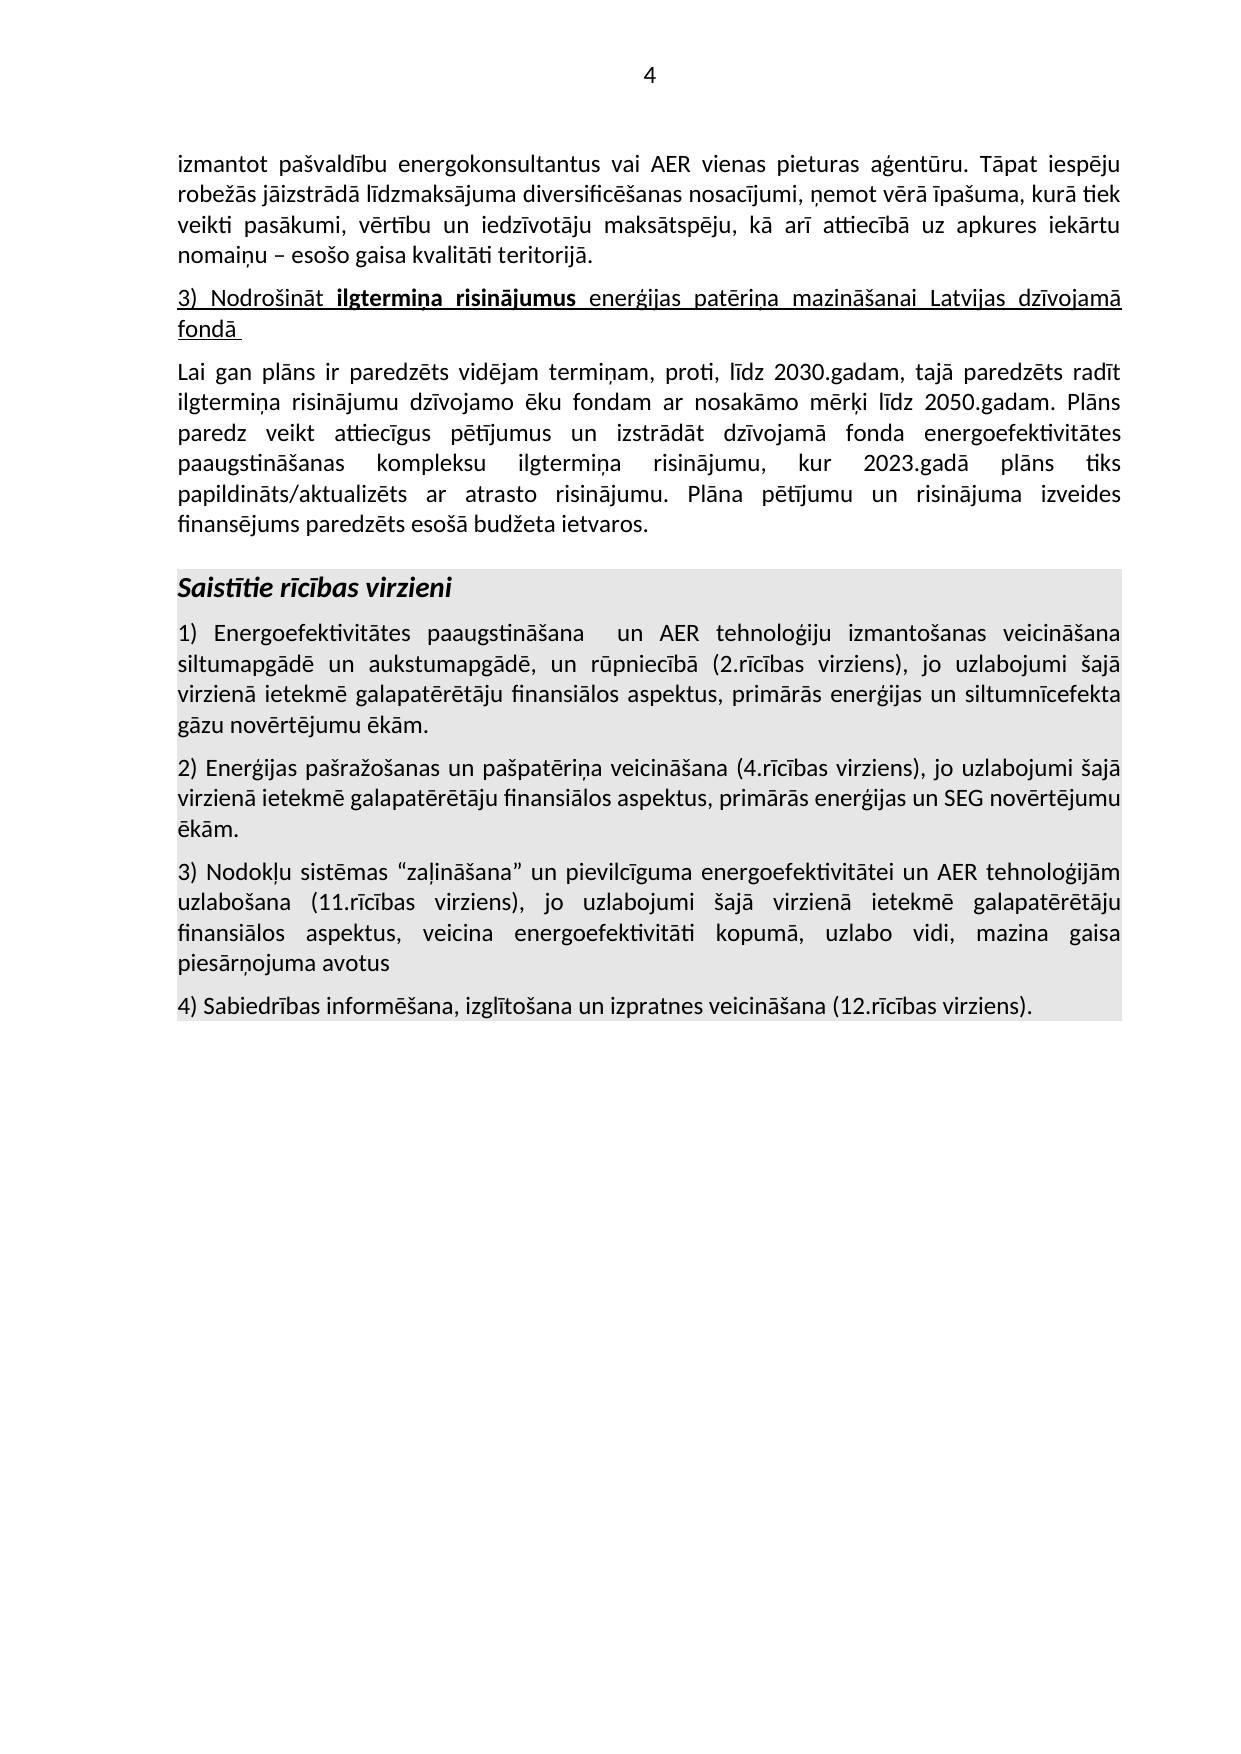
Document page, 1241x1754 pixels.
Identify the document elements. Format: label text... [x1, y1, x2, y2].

text 2) Enerģijas pašražošanas un pašpatēriņa veicināšana (4.rīcības virziens), jo uzlabojumi šajā virzienā ietekmē galapatērētāju finansiālos aspektus, primārās enerģijas un SEG novērtējumu ēkām. [177, 752, 1122, 843]
text 3) Nodrošināt ilgtermiņa risinājumus enerģijas patēriņa mazināšanai Latvijas dzīvojamā fondā [177, 282, 1122, 308]
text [177, 148, 1122, 270]
text 3) Nodrošināt ilgtermiņa risinājumus enerģijas patēriņa mazināšanai Latvijas dzīvojamā fondā [177, 310, 1122, 343]
text Lai gan plāns ir paredzēts vidējam termiņam, proti, līdz 2030.gadam, tajā paredzēts radīt ilgtermiņa risinājumu dzīvojamo ēku fondam ar nosakāmo mērķi līdz 2050.gadam. Plāns paredz veikt attiecīgus pētījumus un izstrādāt dzīvojamā fonda energoefektivitātes paaugstināšanas kompleksu ilgtermiņa risinājumu, kur 2023.gadā plāns tiks papildināts/aktualizēts ar atrasto risinājumu. Plāna pētījumu un risinājuma izveides finansējums paredzēts esošā budžeta ietvaros. [177, 356, 1122, 539]
text 1) Energoefektivitātes paaugstināšana un AER tehnoloģiju izmantošanas veicināšana siltumapgādē un aukstumapgādē, un rūpniecībā (2.rīcības virziens), jo uzlabojumi šajā virzienā ietekmē galapatērētāju finansiālos aspektus, primārās enerģijas un siltumnīcefekta gāzu novērtējumu ēkām. [177, 617, 1122, 739]
text 3) Nodokļu sistēmas “zaļināšana” un pievilcīguma energoefektivitātei un AER tehnoloģijām uzlabošana (11.rīcības virziens), jo uzlabojumi šajā virzienā ietekmē galapatērētāju finansiālos aspektus, veicina energoefektivitāti kopumā, uzlabo vidi, mazina gaisa piesārņojuma avotus [177, 856, 1122, 978]
text 4) Sabiedrības informēšana, izglītošana un izpratnes veicināšana (12.rīcības virziens). [177, 990, 1122, 1021]
text Saistītie rīcības virzieni [177, 569, 1122, 605]
